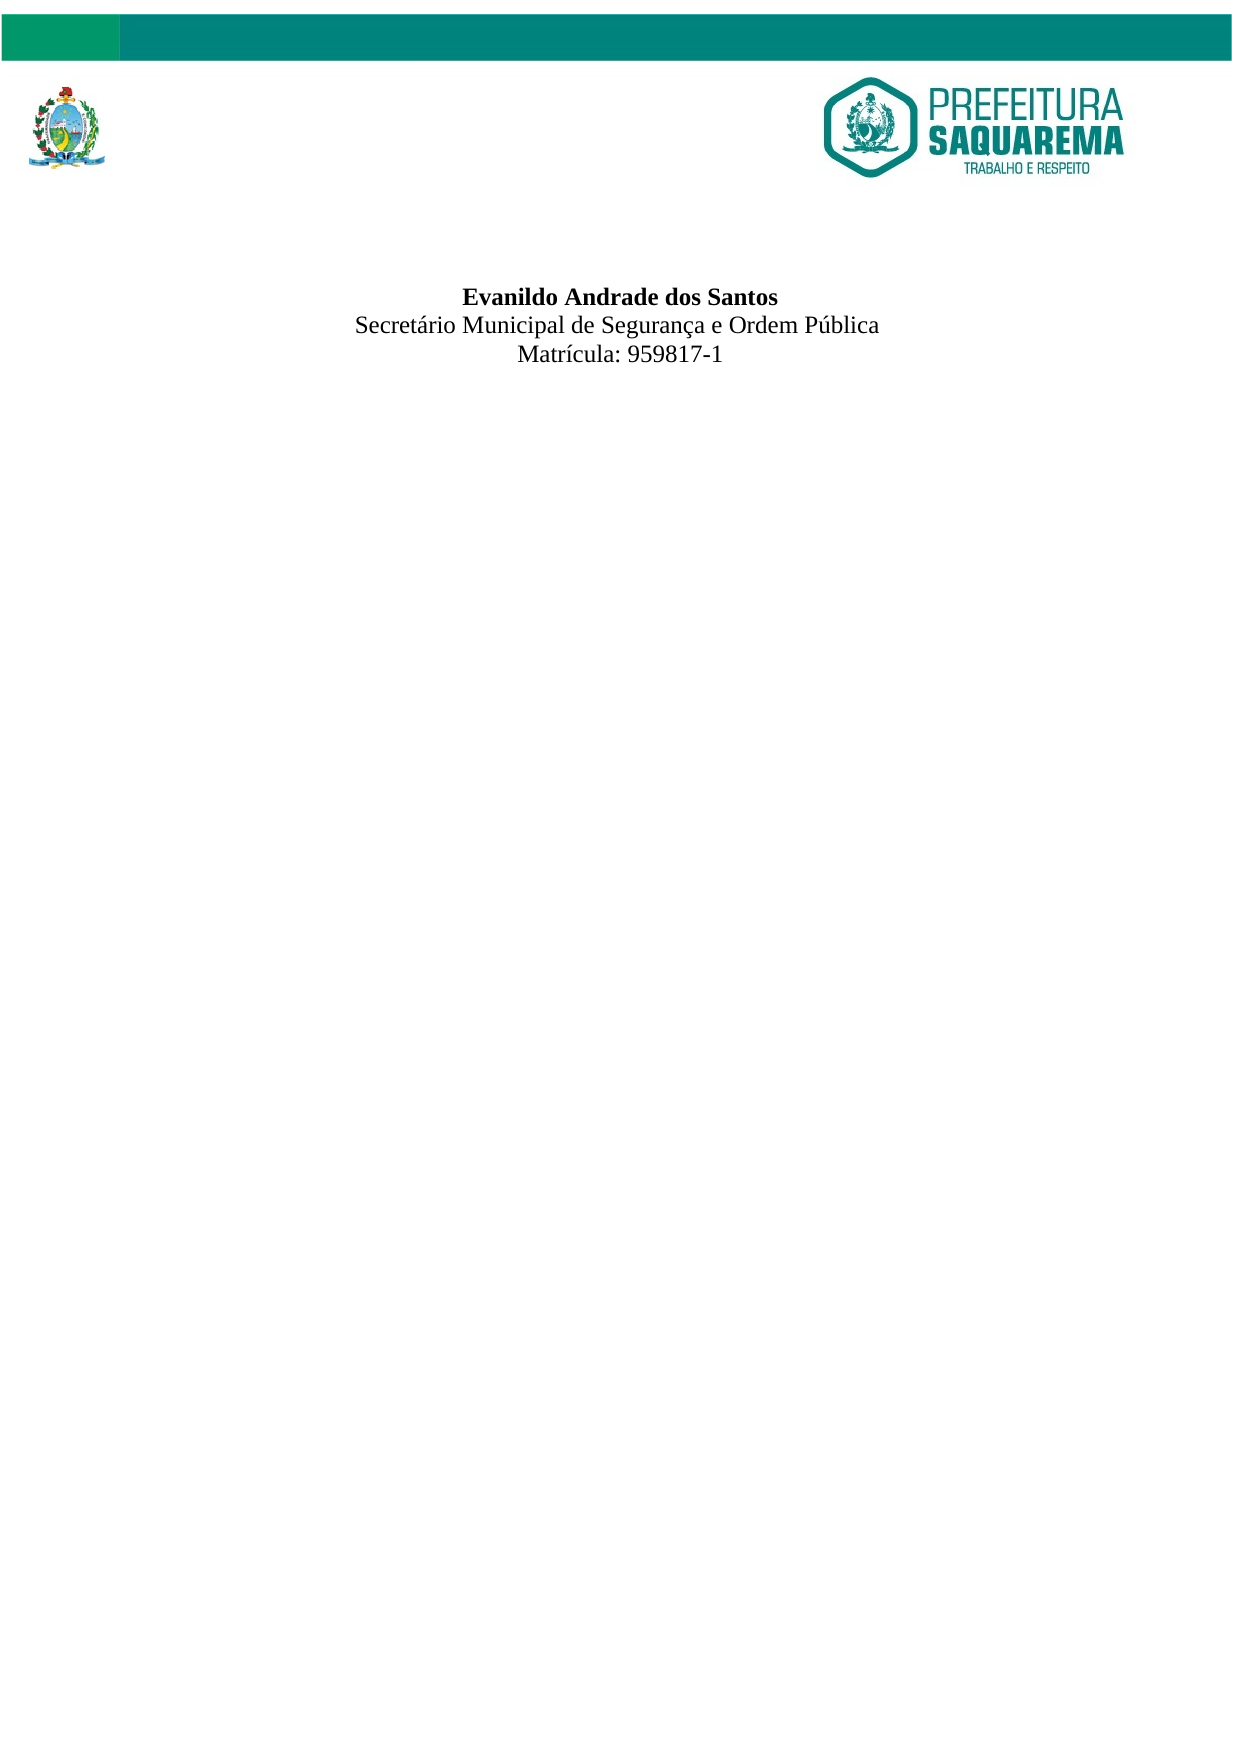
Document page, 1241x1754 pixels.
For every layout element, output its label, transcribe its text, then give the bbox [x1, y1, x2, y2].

picture [1, 14, 1232, 197]
